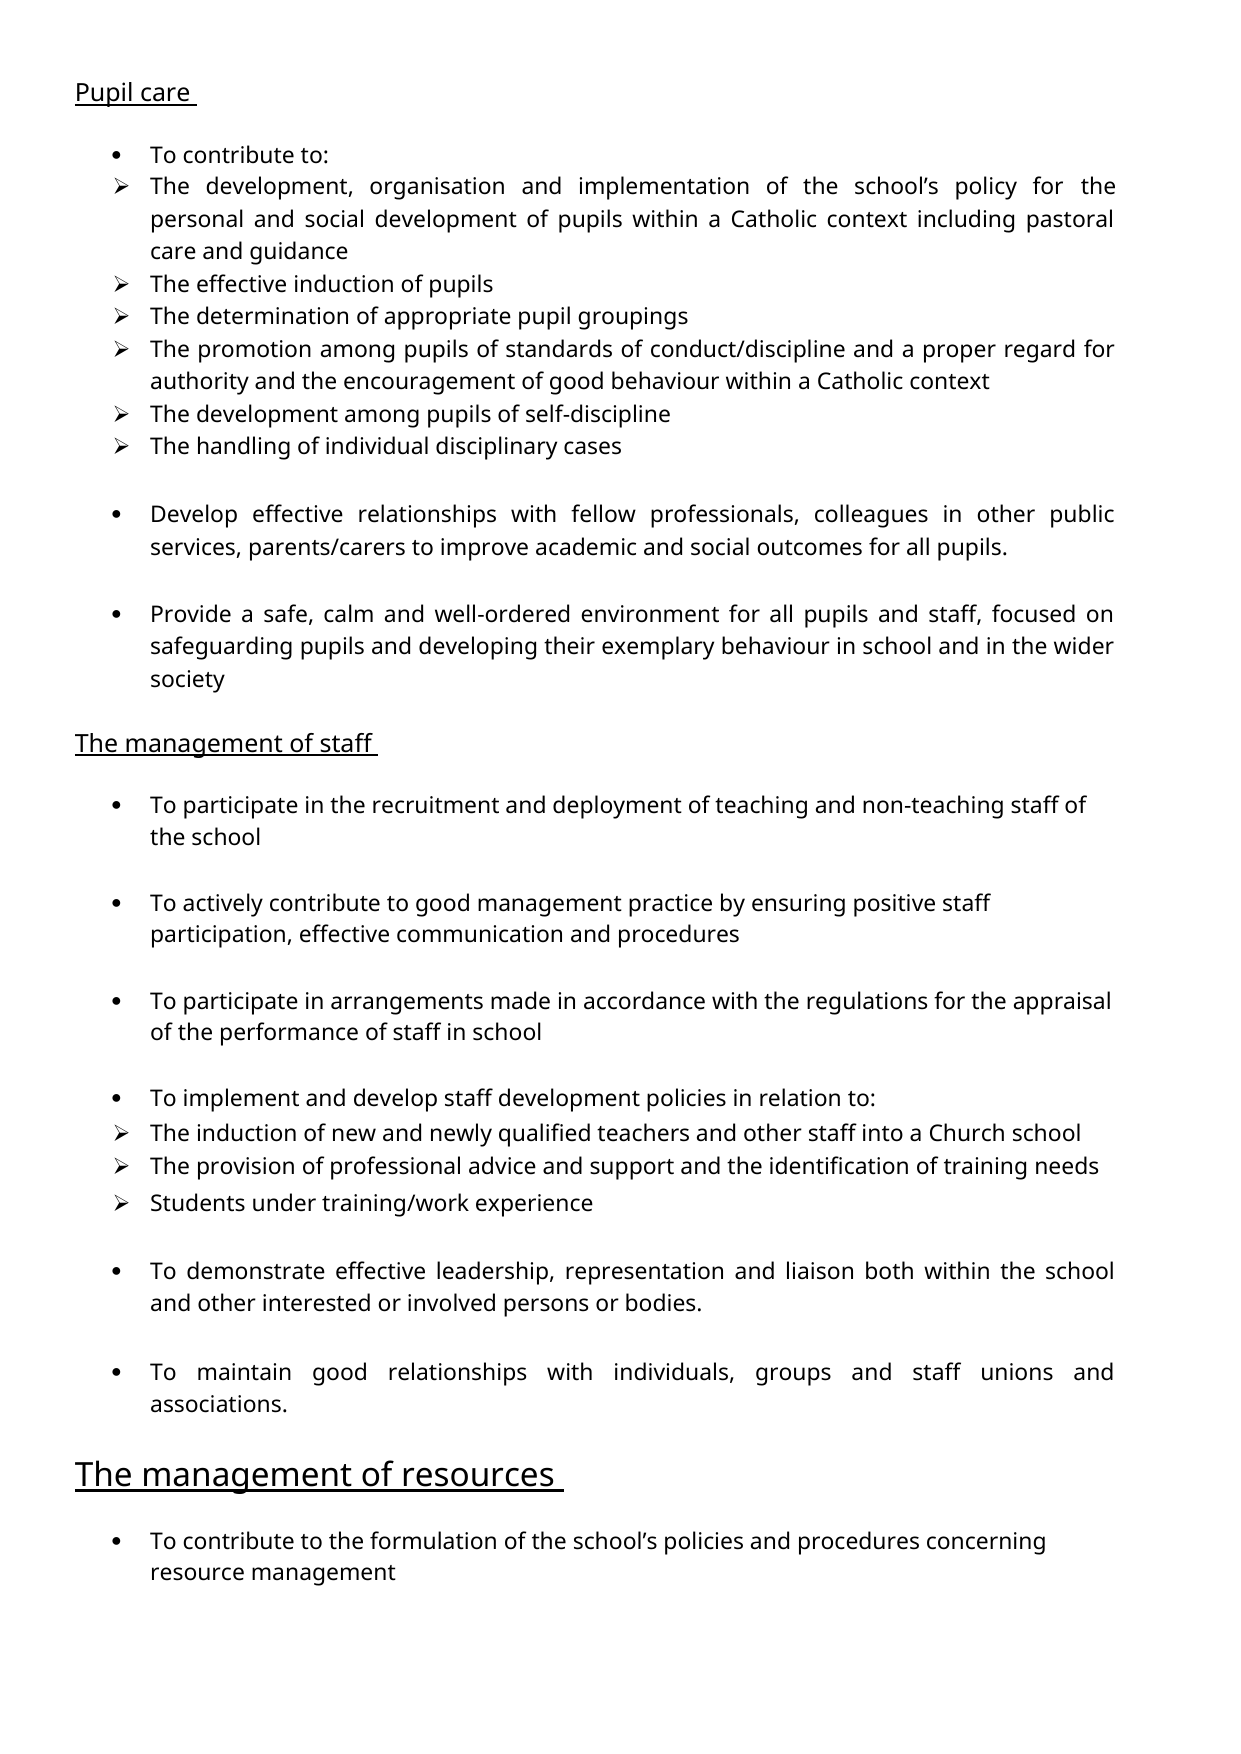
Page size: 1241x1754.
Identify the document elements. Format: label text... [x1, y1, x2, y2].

list To implement and develop staff development policies in relation to: [112, 1082, 1165, 1113]
subtitle The management of resources [74, 1451, 1165, 1497]
list The induction of new and newly qualified teachers and other staff into a Church school [112, 1117, 1116, 1148]
list The provision of professional advice and support and the identification of training needs [112, 1150, 1116, 1181]
list To contribute to: [112, 139, 1165, 170]
list The development among pupils of self-discipline [112, 397, 1116, 429]
list The effective induction of pupils [112, 267, 1116, 299]
subtitle Pupil care [74, 75, 1165, 109]
list The determination of appropriate pupil groupings [112, 300, 1116, 331]
list Develop effective relationships with fellow professionals, colleagues in other public services, parents/carers to improve academic and social outcomes for all pupils. [112, 498, 1116, 562]
list To demonstrate effective leadership, representation and liaison both within the school and other interested or involved persons or bodies. [112, 1255, 1116, 1319]
list To actively contribute to good management practice by ensuring positive staff participation, effective communication and procedures [112, 887, 1116, 949]
list To contribute to the formulation of the school’s policies and procedures concerning resource management [112, 1525, 1130, 1587]
subtitle The management of staff [74, 725, 1165, 759]
list Provide a safe, calm and well-ordered environment for all pupils and staff, focused on safeguarding pupils and developing their exemplary behaviour in school and in the wider society [112, 597, 1116, 694]
list The handling of individual disciplinary cases [112, 430, 1116, 461]
list The promotion among pupils of standards of conduct/discipline and a proper regard for authority and the encouragement of good behaviour within a Catholic context [112, 332, 1116, 396]
list The development, organisation and implementation of the school’s policy for the personal and social development of pupils within a Catholic context including pastoral care and guidance [112, 170, 1116, 266]
list To maintain good relationships with individuals, groups and staff unions and associations. [112, 1356, 1116, 1419]
list To participate in the recruitment and deployment of teaching and non-teaching staff of the school [112, 789, 1116, 852]
list To participate in arrangements made in accordance with the regulations for the appraisal of the performance of staff in school [112, 985, 1116, 1047]
list Students under training/work experience [112, 1187, 1116, 1218]
